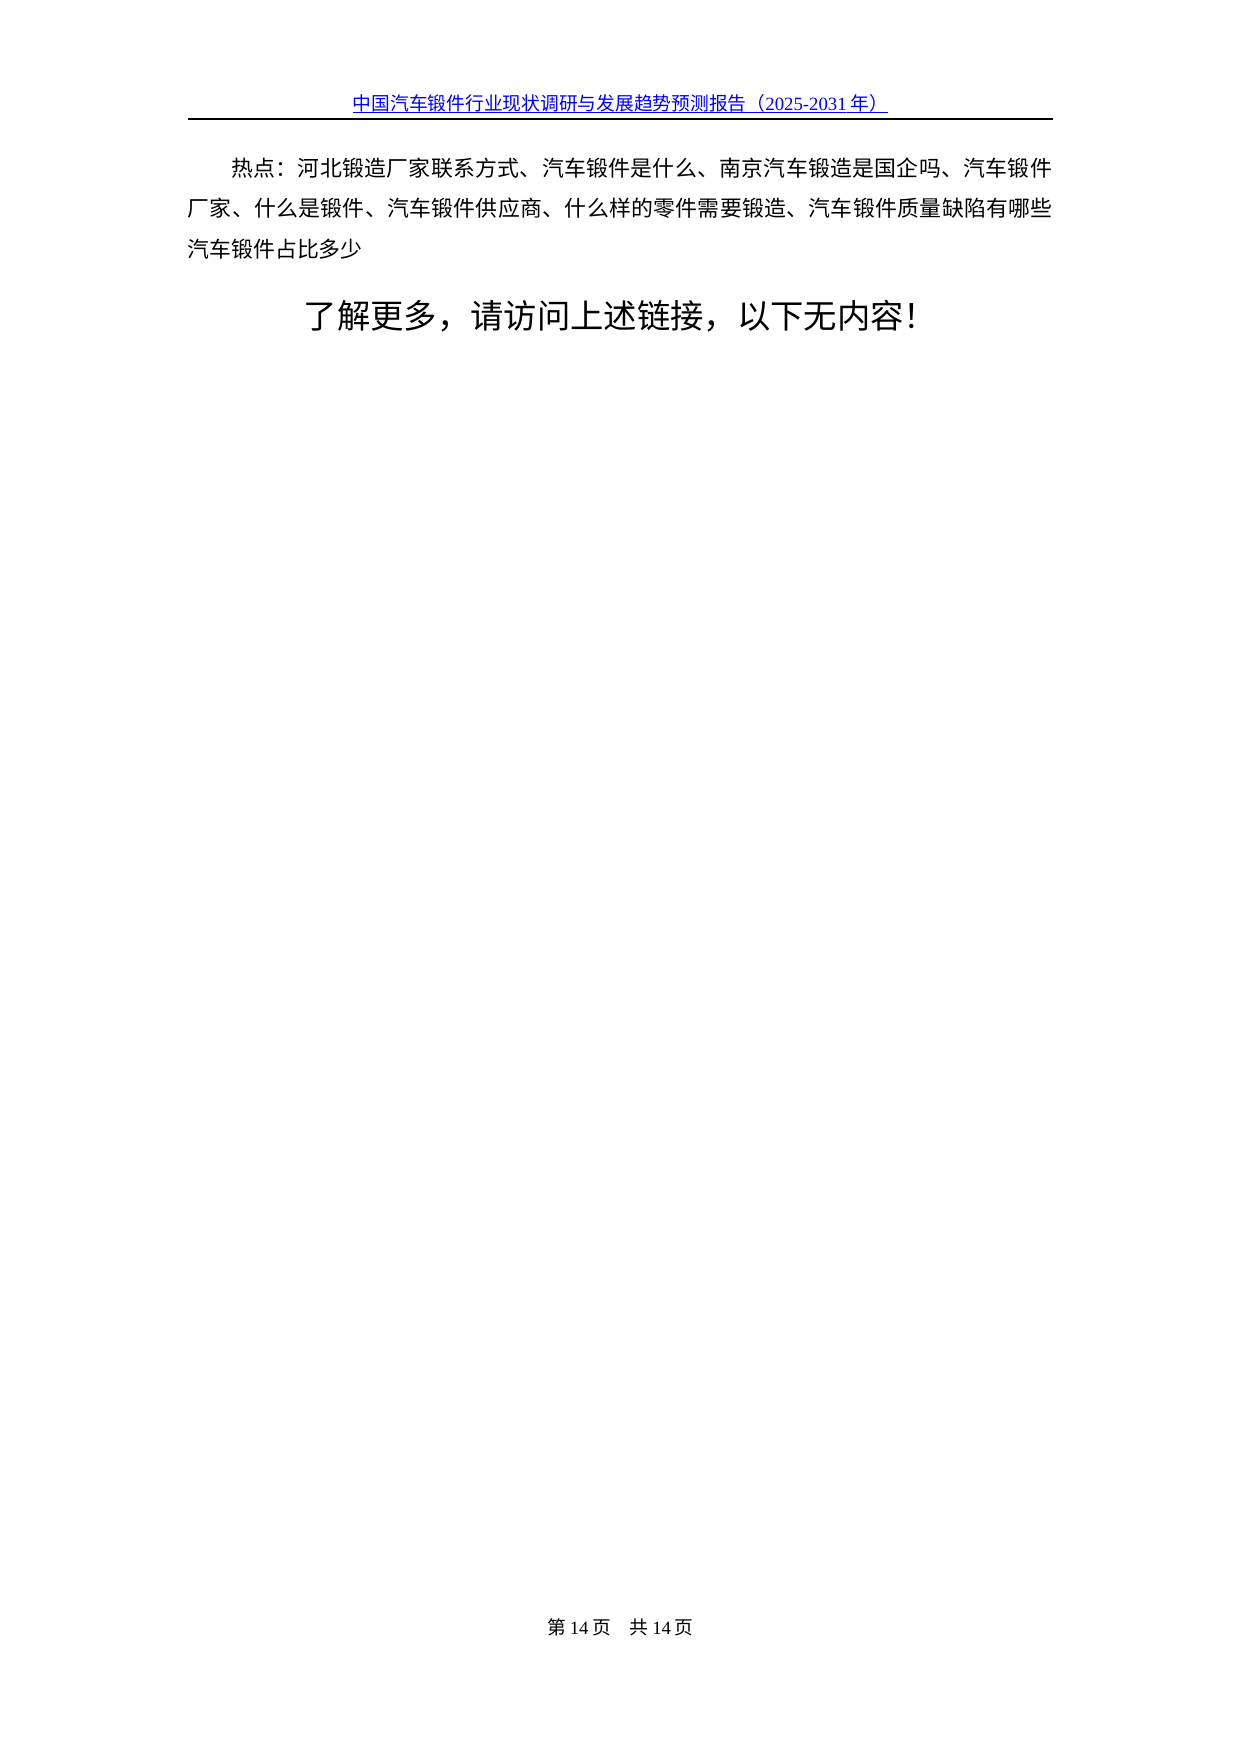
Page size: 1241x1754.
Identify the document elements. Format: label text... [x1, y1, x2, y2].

title 了解更多，请访问上述链接，以下无内容！ [187, 282, 1053, 347]
text 热点：河北锻造厂家联系方式、汽车锻件是什么、南京汽车锻造是国企吗、汽车锻件厂家、什么是锻件、汽车锻件供应商、什么样的零件需要锻造、汽车锻件质量缺陷有哪些、汽车锻件占比多少 [187, 150, 1053, 264]
